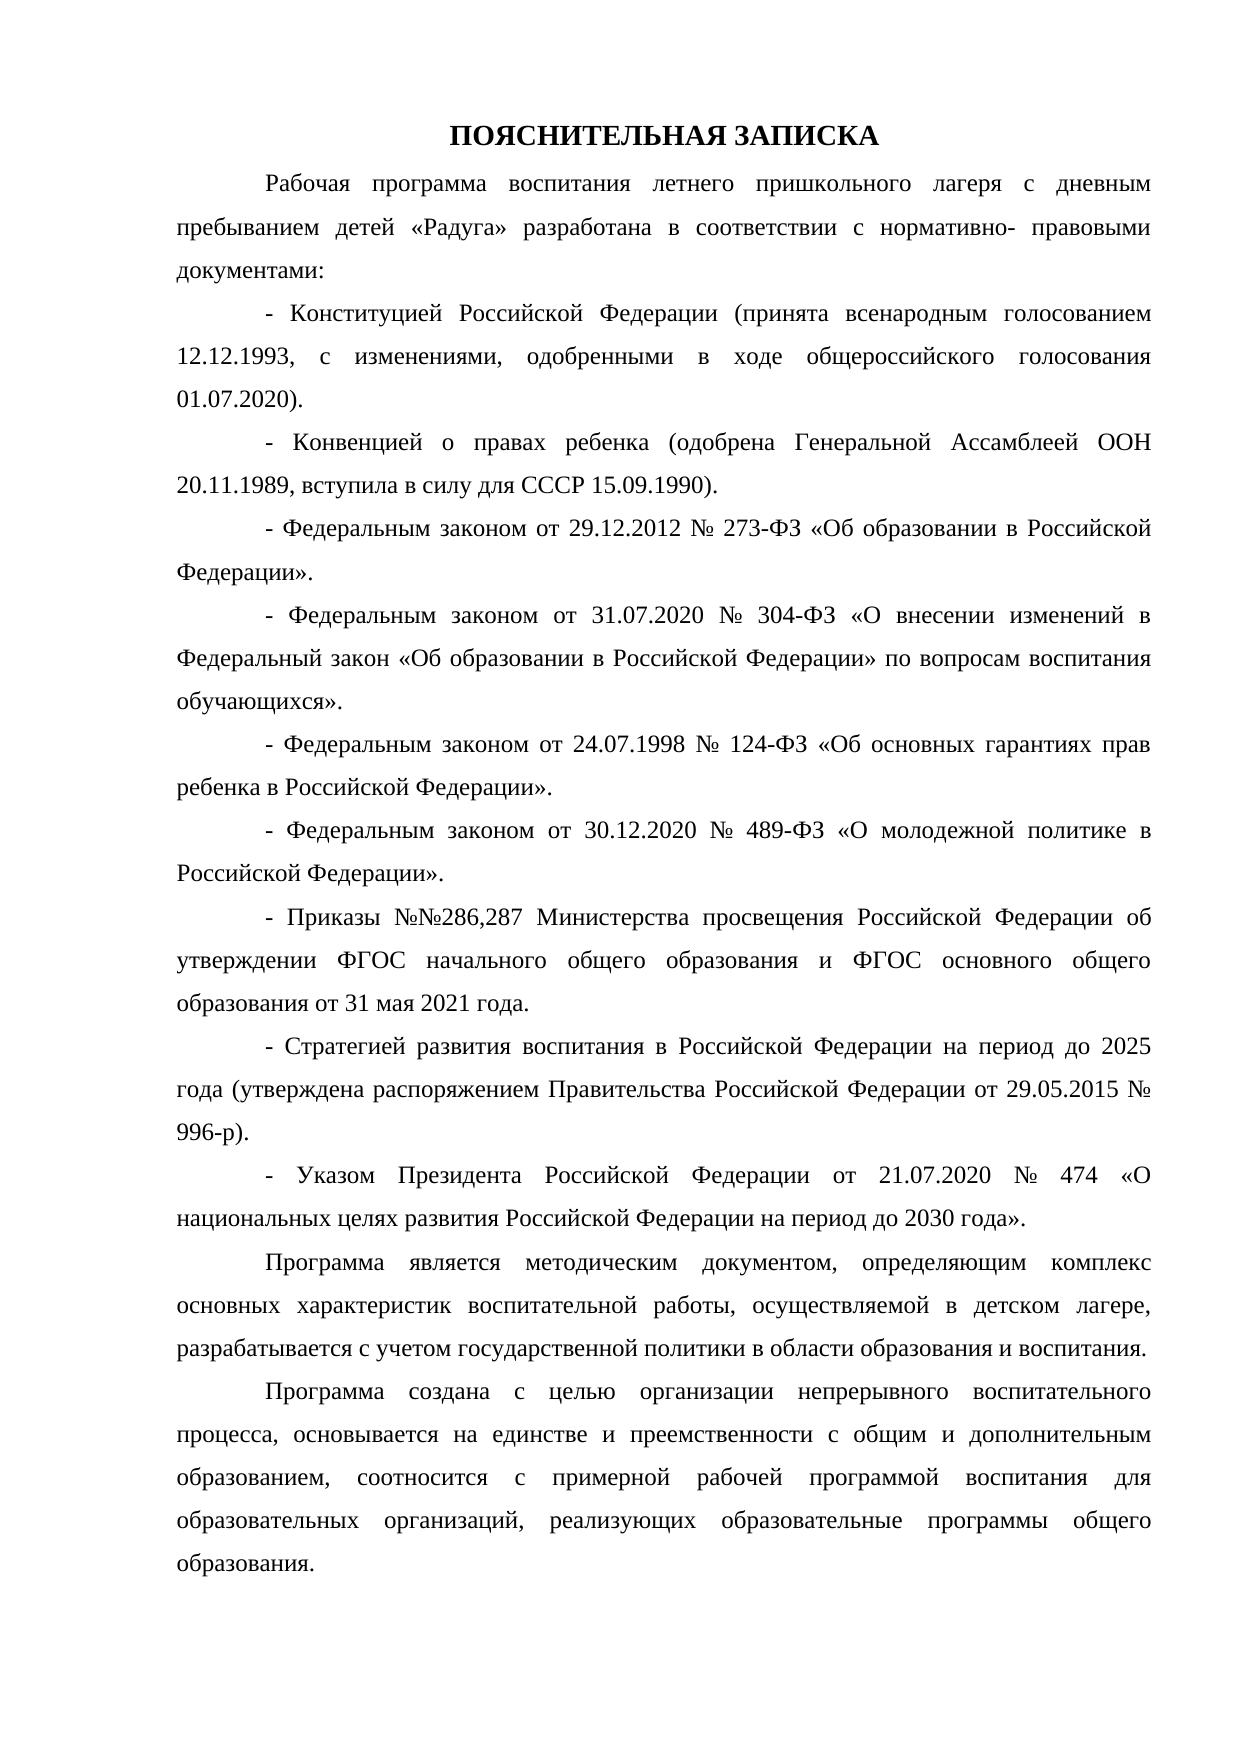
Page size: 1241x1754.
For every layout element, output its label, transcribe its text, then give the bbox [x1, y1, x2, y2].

text - Стратегией развития воспитания в Российской Федерации на период до 2025 года (утверждена распоряжением Правительства Российской Федерации от 29.05.2015 № 996-р). [176, 1031, 1152, 1146]
text - Федеральным законом от 30.12.2020 № 489-ФЗ «О молодежной политике в Российской Федерации». [176, 815, 1152, 887]
text - Федеральным законом от 31.07.2020 № 304-ФЗ «О внесении изменений в Федеральный закон «Об образовании в Российской Федерации» по вопросам воспитания обучающихся». [176, 600, 1152, 715]
text Программа создана с целью организации непрерывного воспитательного процесса, основывается на единстве и преемственности с общим и дополнительным образованием, соотносится с примерной рабочей программой воспитания для образовательных организаций, реализующих образовательные программы общего образования. [176, 1376, 1152, 1577]
text - Федеральным законом от 24.07.1998 № 124-ФЗ «Об основных гарантиях прав ребенка в Российской Федерации». [176, 729, 1152, 801]
text ПОЯСНИТЕЛЬНАЯ ЗАПИСКА [176, 118, 1152, 152]
text - Приказы №№286,287 Министерства просвещения Российской Федерации об утверждении ФГОС начального общего образования и ФГОС основного общего образования от 31 мая 2021 года. [176, 902, 1152, 1017]
text - Указом Президента Российской Федерации от 21.07.2020 № 474 «О национальных целях развития Российской Федерации на период до 2030 года». [176, 1160, 1152, 1232]
text - Конвенцией о правах ребенка (одобрена Генеральной Ассамблеей ООН 20.11.1989, вступила в силу для СССР 15.09.1990). [176, 427, 1152, 499]
text - Федеральным законом от 29.12.2012 № 273-ФЗ «Об образовании в Российской Федерации». [176, 513, 1152, 585]
text Рабочая программа воспитания летнего пришкольного лагеря с дневным пребыванием детей «Радуга» разработана в соответствии с нормативно- правовыми документами: [176, 168, 1152, 283]
text Программа является методическим документом, определяющим комплекс основных характеристик воспитательной работы, осуществляемой в детском лагере, разрабатывается с учетом государственной политики в области образования и воспитания. [176, 1247, 1152, 1362]
text - Конституцией Российской Федерации (принята всенародным голосованием 12.12.1993, с изменениями, одобренными в ходе общероссийского голосования 01.07.2020). [176, 298, 1152, 413]
